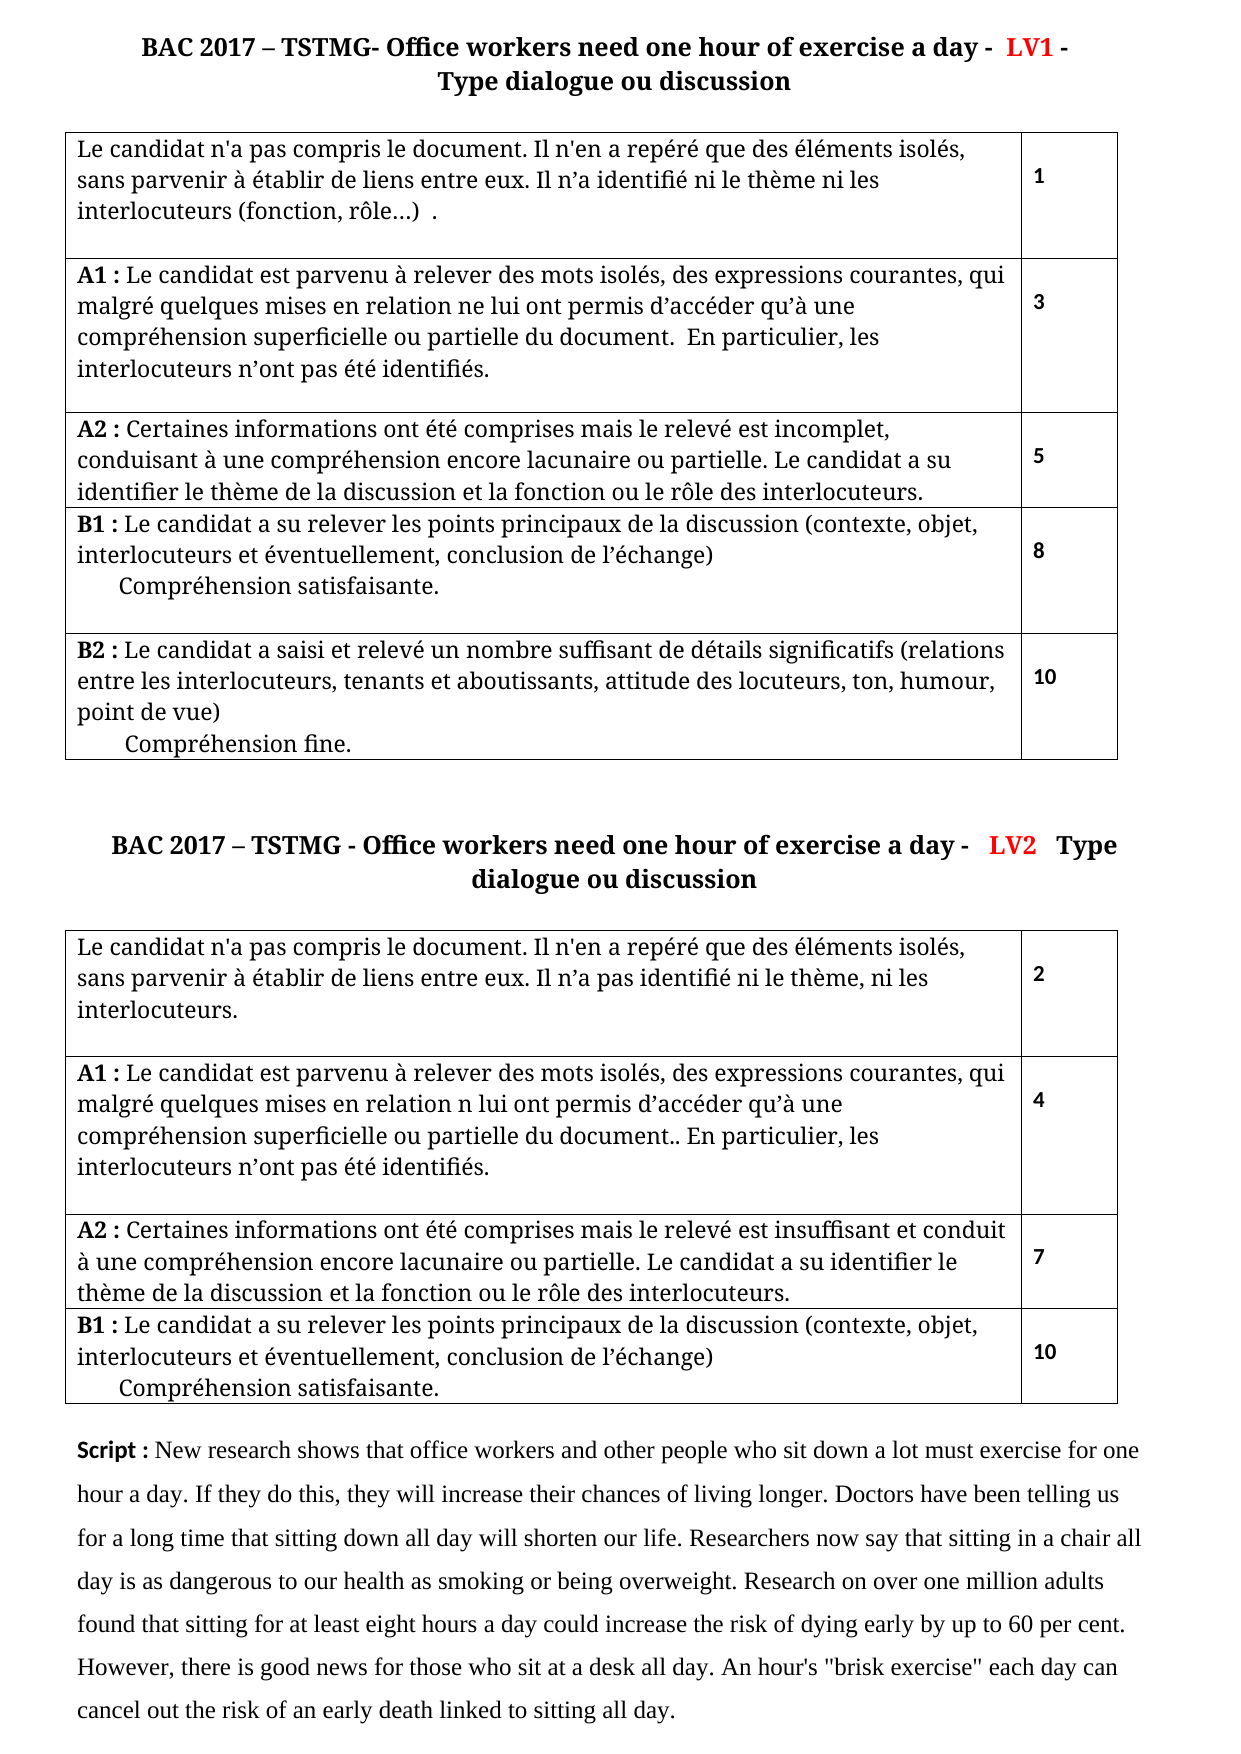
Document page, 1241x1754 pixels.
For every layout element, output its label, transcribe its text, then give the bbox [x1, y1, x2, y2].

table_cell 5 [1022, 413, 1117, 507]
text BAC 2017 – TSTMG- Office workers need one hour of exercise a day - LV1 - Type dialogue ou discussion [77, 29, 1152, 98]
table_cell 3 [1022, 259, 1117, 412]
table_cell B1 : Le candidat a su relever les points principaux de la discussion (contexte, objet, interlocuteurs et éventuellement, conclusion de l’échange) Compréhension satisfaisante. [66, 1309, 1021, 1403]
table_cell 8 [1022, 508, 1117, 633]
table_cell A1 : Le candidat est parvenu à relever des mots isolés, des expressions courantes, qui malgré quelques mises en relation ne lui ont permis d’accéder qu’à une compréhension superficielle ou partielle du document. En particulier, les interlocuteurs n’ont pas été identifiés. [66, 259, 1021, 412]
text Script : New research shows that office workers and other people who sit down a lot must exercise for one hour a day. If they do this, they will increase their chances of living longer. Doctors have been telling us for a long time that sitting down all day will shorten our life. Researchers now say that sitting in a chair all day is as dangerous to our health as smoking or being overweight. Research on over one million adults found that sitting for at least eight hours a day could increase the risk of dying early by up to 60 per cent. However, there is good news for those who sit at a desk all day. An hour's "brisk exercise" each day can cancel out the risk of an early death linked to sitting all day. [77, 1434, 1152, 1724]
text BAC 2017 – TSTMG - Office workers need one hour of exercise a day - LV2 Type dialogue ou discussion [77, 828, 1152, 896]
table_cell B1 : Le candidat a su relever les points principaux de la discussion (contexte, objet, interlocuteurs et éventuellement, conclusion de l’échange) Compréhension satisfaisante. [66, 508, 1021, 633]
table_cell A2 : Certaines informations ont été comprises mais le relevé est incomplet, conduisant à une compréhension encore lacunaire ou partielle. Le candidat a su identifier le thème de la discussion et la fonction ou le rôle des interlocuteurs. [66, 413, 1021, 507]
table_cell 10 [1022, 634, 1117, 759]
table_cell B2 : Le candidat a saisi et relevé un nombre suffisant de détails significatifs (relations entre les interlocuteurs, tenants et aboutissants, attitude des locuteurs, ton, humour, point de vue) Compréhension fine. [66, 634, 1021, 759]
table_header 2 [1022, 931, 1117, 1056]
table_cell A1 : Le candidat est parvenu à relever des mots isolés, des expressions courantes, qui malgré quelques mises en relation n lui ont permis d’accéder qu’à une compréhension superficielle ou partielle du document.. En particulier, les interlocuteurs n’ont pas été identifiés. [66, 1057, 1021, 1213]
table_cell 4 [1022, 1057, 1117, 1213]
table_header Le candidat n'a pas compris le document. Il n'en a repéré que des éléments isolés, sans parvenir à établir de liens entre eux. Il n’a pas identifié ni le thème, ni les interlocuteurs. [66, 931, 1021, 1056]
table_header 1 [1022, 133, 1117, 258]
table_header Le candidat n'a pas compris le document. Il n'en a repéré que des éléments isolés, sans parvenir à établir de liens entre eux. Il n’a identifié ni le thème ni les interlocuteurs (fonction, rôle…) . [66, 133, 1021, 258]
table_cell A2 : Certaines informations ont été comprises mais le relevé est insuffisant et conduit à une compréhension encore lacunaire ou partielle. Le candidat a su identifier le thème de la discussion et la fonction ou le rôle des interlocuteurs. [66, 1215, 1021, 1308]
table_cell 7 [1022, 1215, 1117, 1308]
table_cell 10 [1022, 1309, 1117, 1403]
